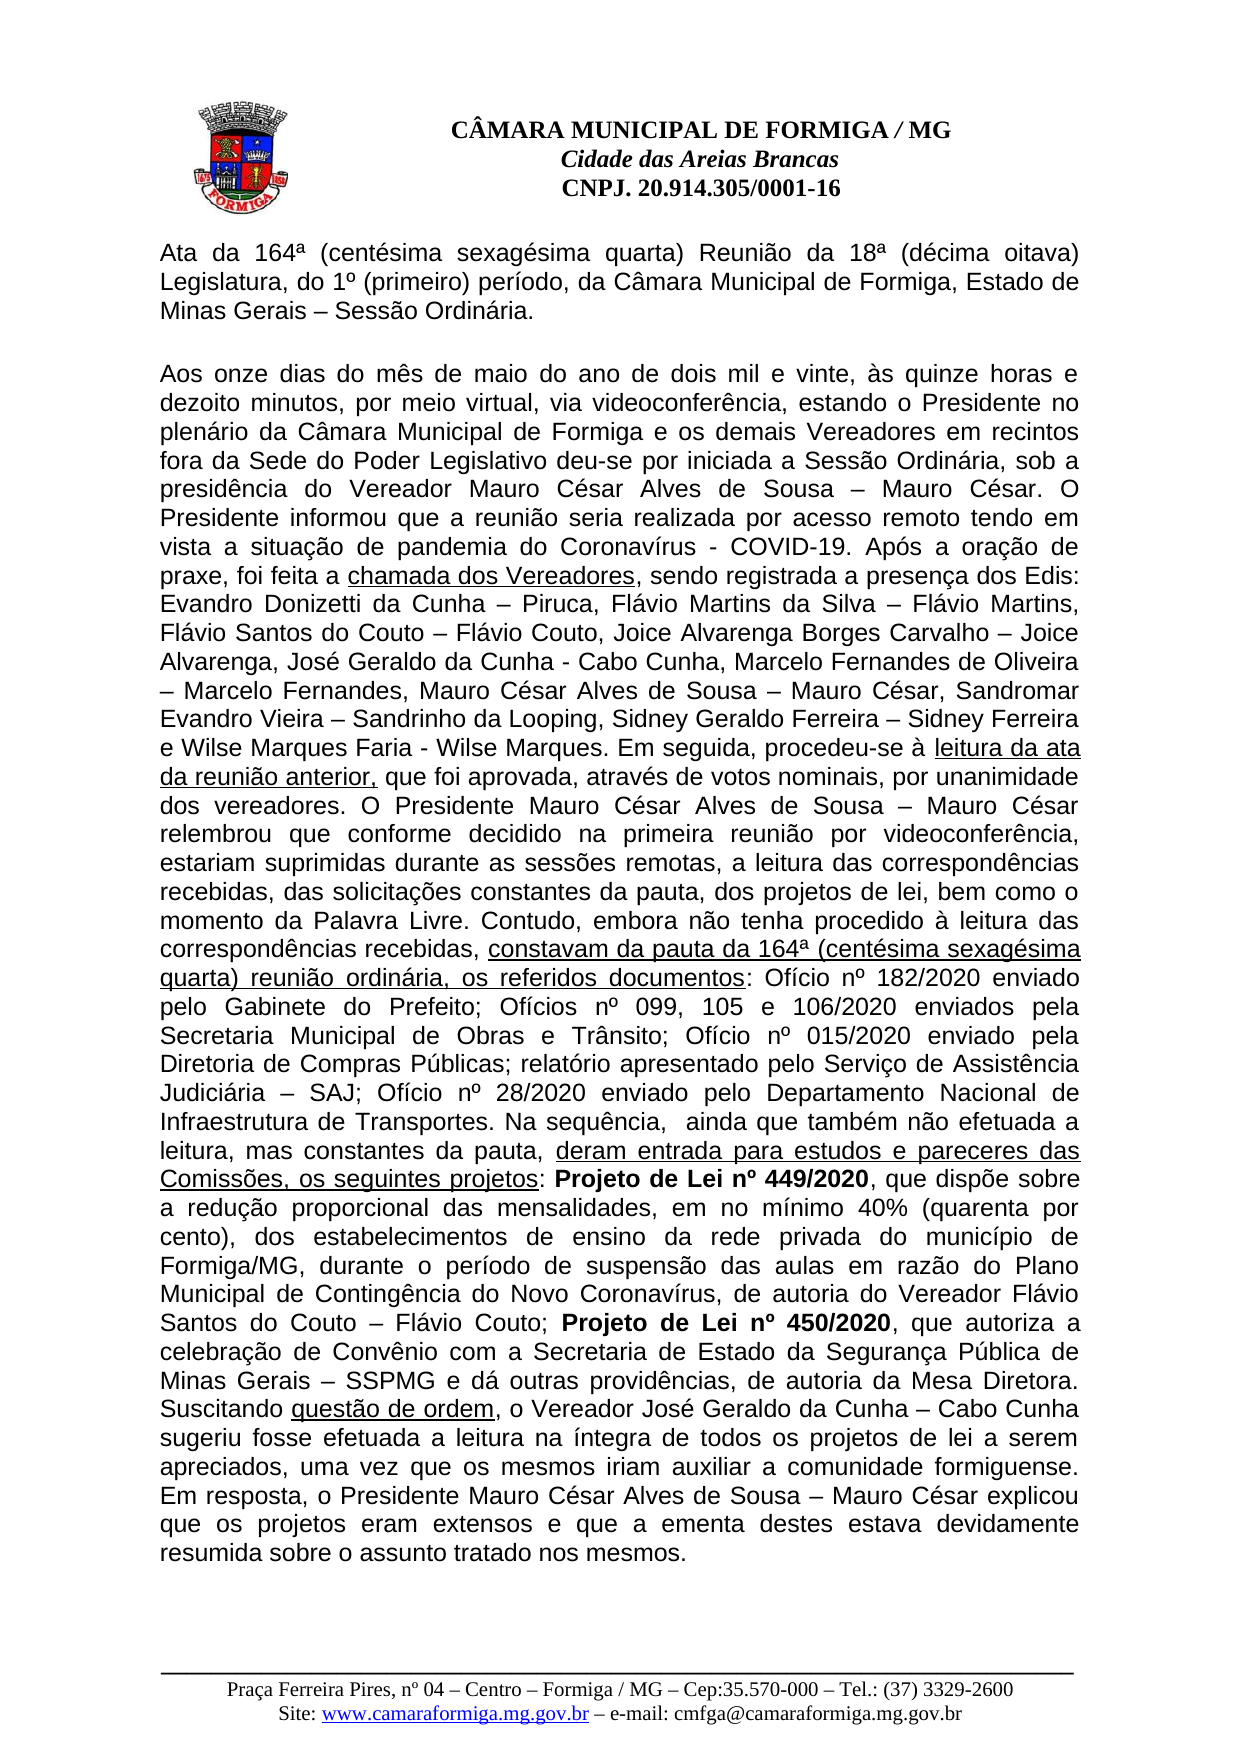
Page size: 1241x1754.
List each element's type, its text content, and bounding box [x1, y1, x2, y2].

title Ata da 164ª (centésima sexagésima quarta) Reunião da 18ª (décima oitava) Legislatura, do 1º (primeiro) período, da Câmara Municipal de Formiga, Estado de Minas Gerais – Sessão Ordinária. [159, 238, 1081, 324]
text Aos onze dias do mês de maio do ano de dois mil e vinte, às quinze horas e dezoito minutos, por meio virtual, via videoconferência, estando o Presidente no plenário da Câmara Municipal de Formiga e os demais Vereadores em recintos fora da Sede do Poder Legislativo deu-se por iniciada a Sessão Ordinária, sob a presidência do Vereador Mauro César Alves de Sousa – Mauro César. O Presidente informou que a reunião seria realizada por acesso remoto tendo em vista a situação de pandemia do Coronavírus - COVID-19. Após a oração de praxe, foi feita a chamada dos Vereadores, sendo registrada a presença dos Edis: Evandro Donizetti da Cunha – Piruca, Flávio Martins da Silva – Flávio Martins, Flávio Santos do Couto – Flávio Couto, Joice Alvarenga Borges Carvalho – Joice Alvarenga, José Geraldo da Cunha - Cabo Cunha, Marcelo Fernandes de Oliveira – Marcelo Fernandes, Mauro César Alves de Sousa – Mauro César, Sandromar Evandro Vieira – Sandrinho da Looping, Sidney Geraldo Ferreira – Sidney Ferreira e Wilse Marques Faria - Wilse Marques. Em seguida, procedeu-se à leitura da ata da reunião anterior, que foi aprovada, através de votos nominais, por unanimidade dos vereadores. O Presidente Mauro César Alves de Sousa – Mauro César relembrou que conforme decidido na primeira reunião por videoconferência, estariam suprimidas durante as sessões remotas, a leitura das correspondências recebidas, das solicitações constantes da pauta, dos projetos de lei, bem como o momento da Palavra Livre. Contudo, embora não tenha procedido à leitura das correspondências recebidas, constavam da pauta da 164ª (centésima sexagésima quarta) reunião ordinária, os referidos documentos: Ofício nº 182/2020 enviado pelo Gabinete do Prefeito; Ofícios nº 099, 105 e 106/2020 enviados pela Secretaria Municipal de Obras e Trânsito; Ofício nº 015/2020 enviado pela Diretoria de Compras Públicas; relatório apresentado pelo Serviço de Assistência Judiciária – SAJ; Ofício nº 28/2020 enviado pelo Departamento Nacional de Infraestrutura de Transportes. Na sequência, ainda que também não efetuada a leitura, mas constantes da pauta, deram entrada para estudos e pareceres das Comissões, os seguintes projetos: Projeto de Lei nº 449/2020, que dispõe sobre a redução proporcional das mensalidades, em no mínimo 40% (quarenta por cento), dos estabelecimentos de ensino da rede privada do município de Formiga/MG, durante o período de suspensão das aulas em razão do Plano Municipal de Contingência do Novo Coronavírus, de autoria do Vereador Flávio Santos do Couto – Flávio Couto; Projeto de Lei nº 450/2020, que autoriza a celebração de Convênio com a Secretaria de Estado da Segurança Pública de Minas Gerais – SSPMG e dá outras providências, de autoria da Mesa Diretora. Suscitando questão de ordem, o Vereador José Geraldo da Cunha – Cabo Cunha sugeriu fosse efetuada a leitura na íntegra de todos os projetos de lei a serem apreciados, uma vez que os mesmos iriam auxiliar a comunidade formiguense. Em resposta, o Presidente Mauro César Alves de Sousa – Mauro César explicou que os projetos eram extensos e que a ementa destes estava devidamente resumida sobre o assunto tratado nos mesmos. [159, 359, 1081, 1567]
picture [192, 100, 288, 215]
